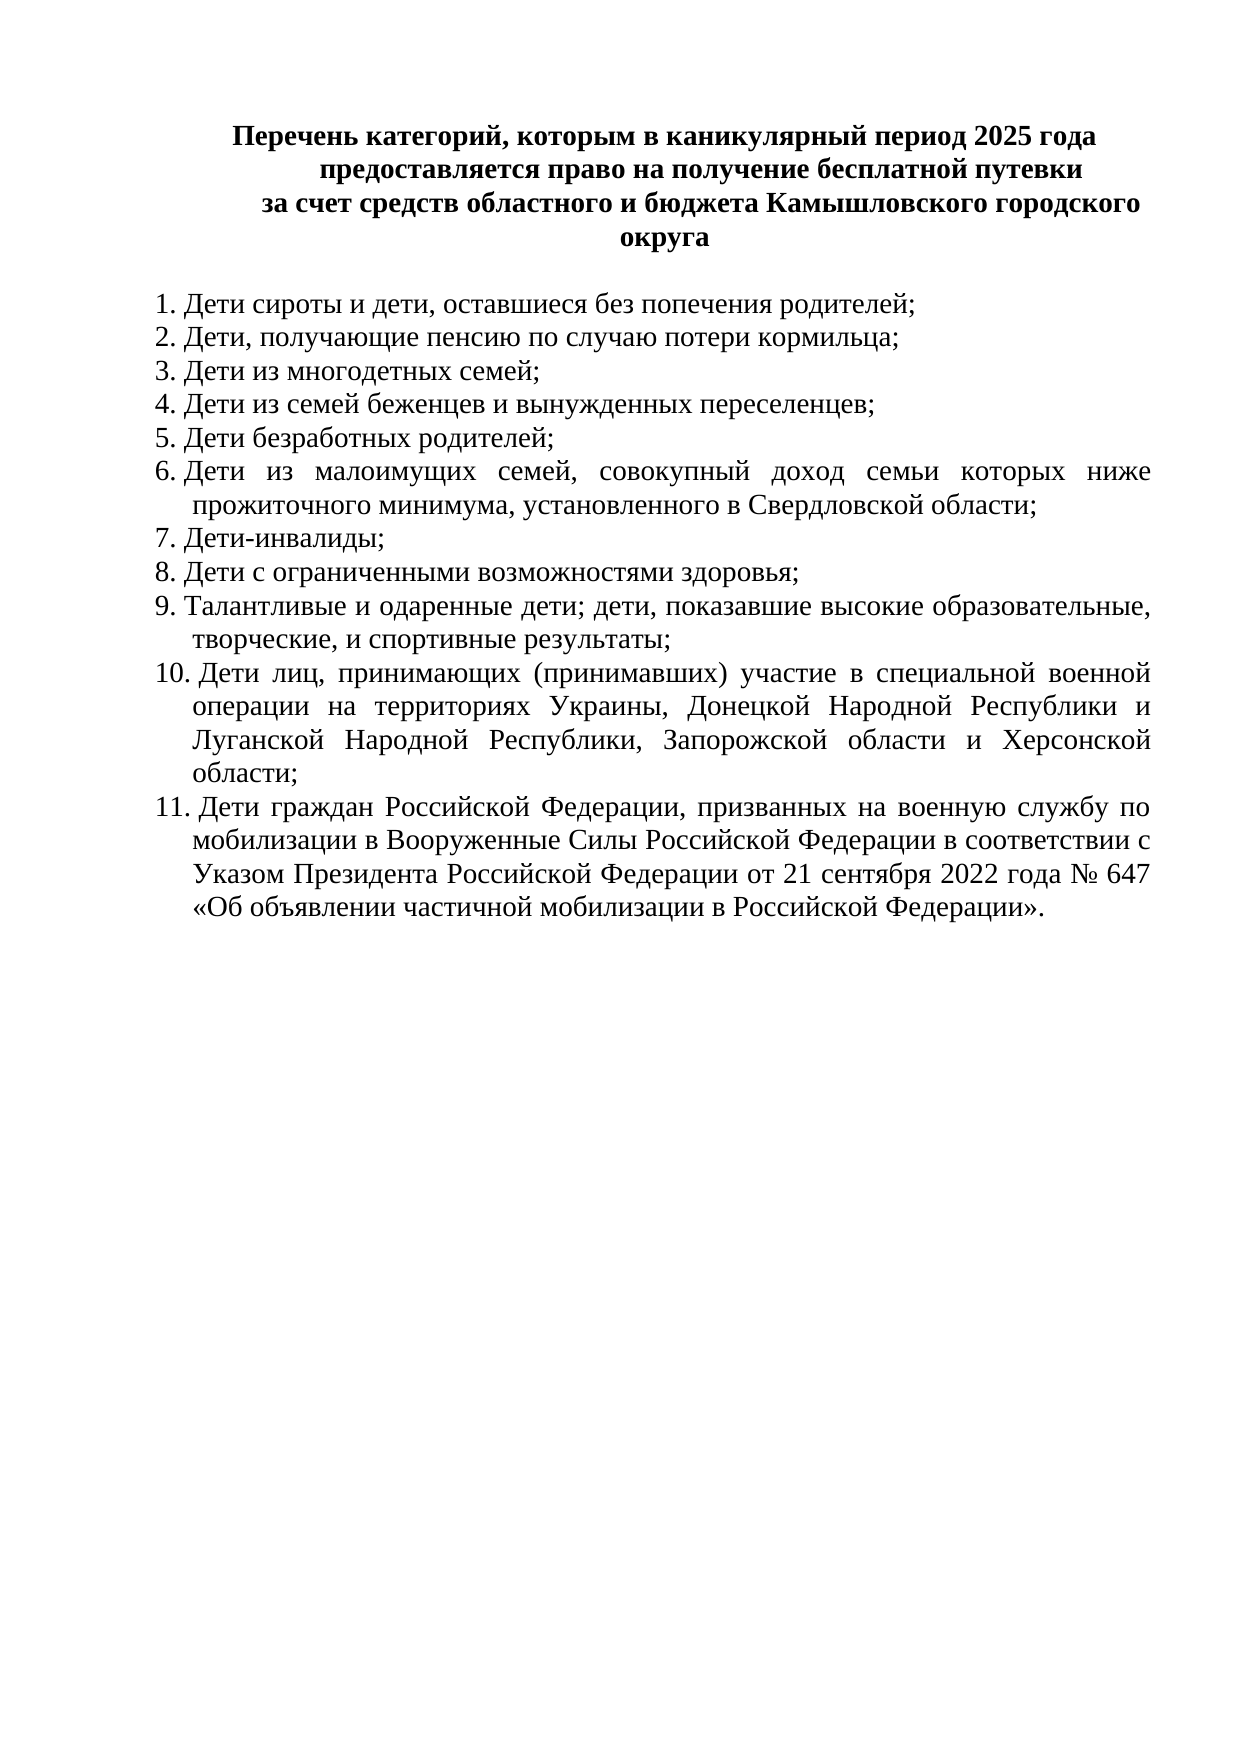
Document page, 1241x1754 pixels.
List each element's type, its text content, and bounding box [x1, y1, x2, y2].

text за счет средств областного и бюджета Камышловского городского округа [177, 185, 1152, 252]
list Дети из малоимущих семей, совокупный доход семьи которых ниже прожиточного минимума, установленного в Свердловской области; [154, 453, 1152, 521]
list Дети лиц, принимающих (принимавших) участие в специальной военной операции на территориях Украины, Донецкой Народной Республики и Луганской Народной Республики, Запорожской области и Херсонской области; [154, 655, 1152, 789]
list Дети, получающие пенсию по случаю потери кормильца; [154, 319, 1152, 353]
list Дети из семей беженцев и вынужденных переселенцев; [154, 386, 1152, 420]
list Дети с ограниченными возможностями здоровья; [154, 554, 1152, 588]
list Дети сироты и дети, оставшиеся без попечения родителей; [154, 286, 1152, 319]
list Дети граждан Российской Федерации, призванных на военную службу по мобилизации в Вооруженные Силы Российской Федерации в соответствии с Указом Президента Российской Федерации от 21 сентября 2022 года № 647 «Об объявлении частичной мобилизации в Российской Федерации». [154, 789, 1152, 923]
text Перечень категорий, которым в каникулярный период 2025 года [177, 118, 1152, 152]
list Дети безработных родителей; [154, 420, 1152, 453]
list Дети из многодетных семей; [154, 353, 1152, 386]
text предоставляется право на получение бесплатной путевки [177, 152, 1152, 185]
list Талантливые и одаренные дети; дети, показавшие высокие образовательные, творческие, и спортивные результаты; [154, 588, 1152, 655]
list Дети-инвалиды; [154, 521, 1152, 554]
